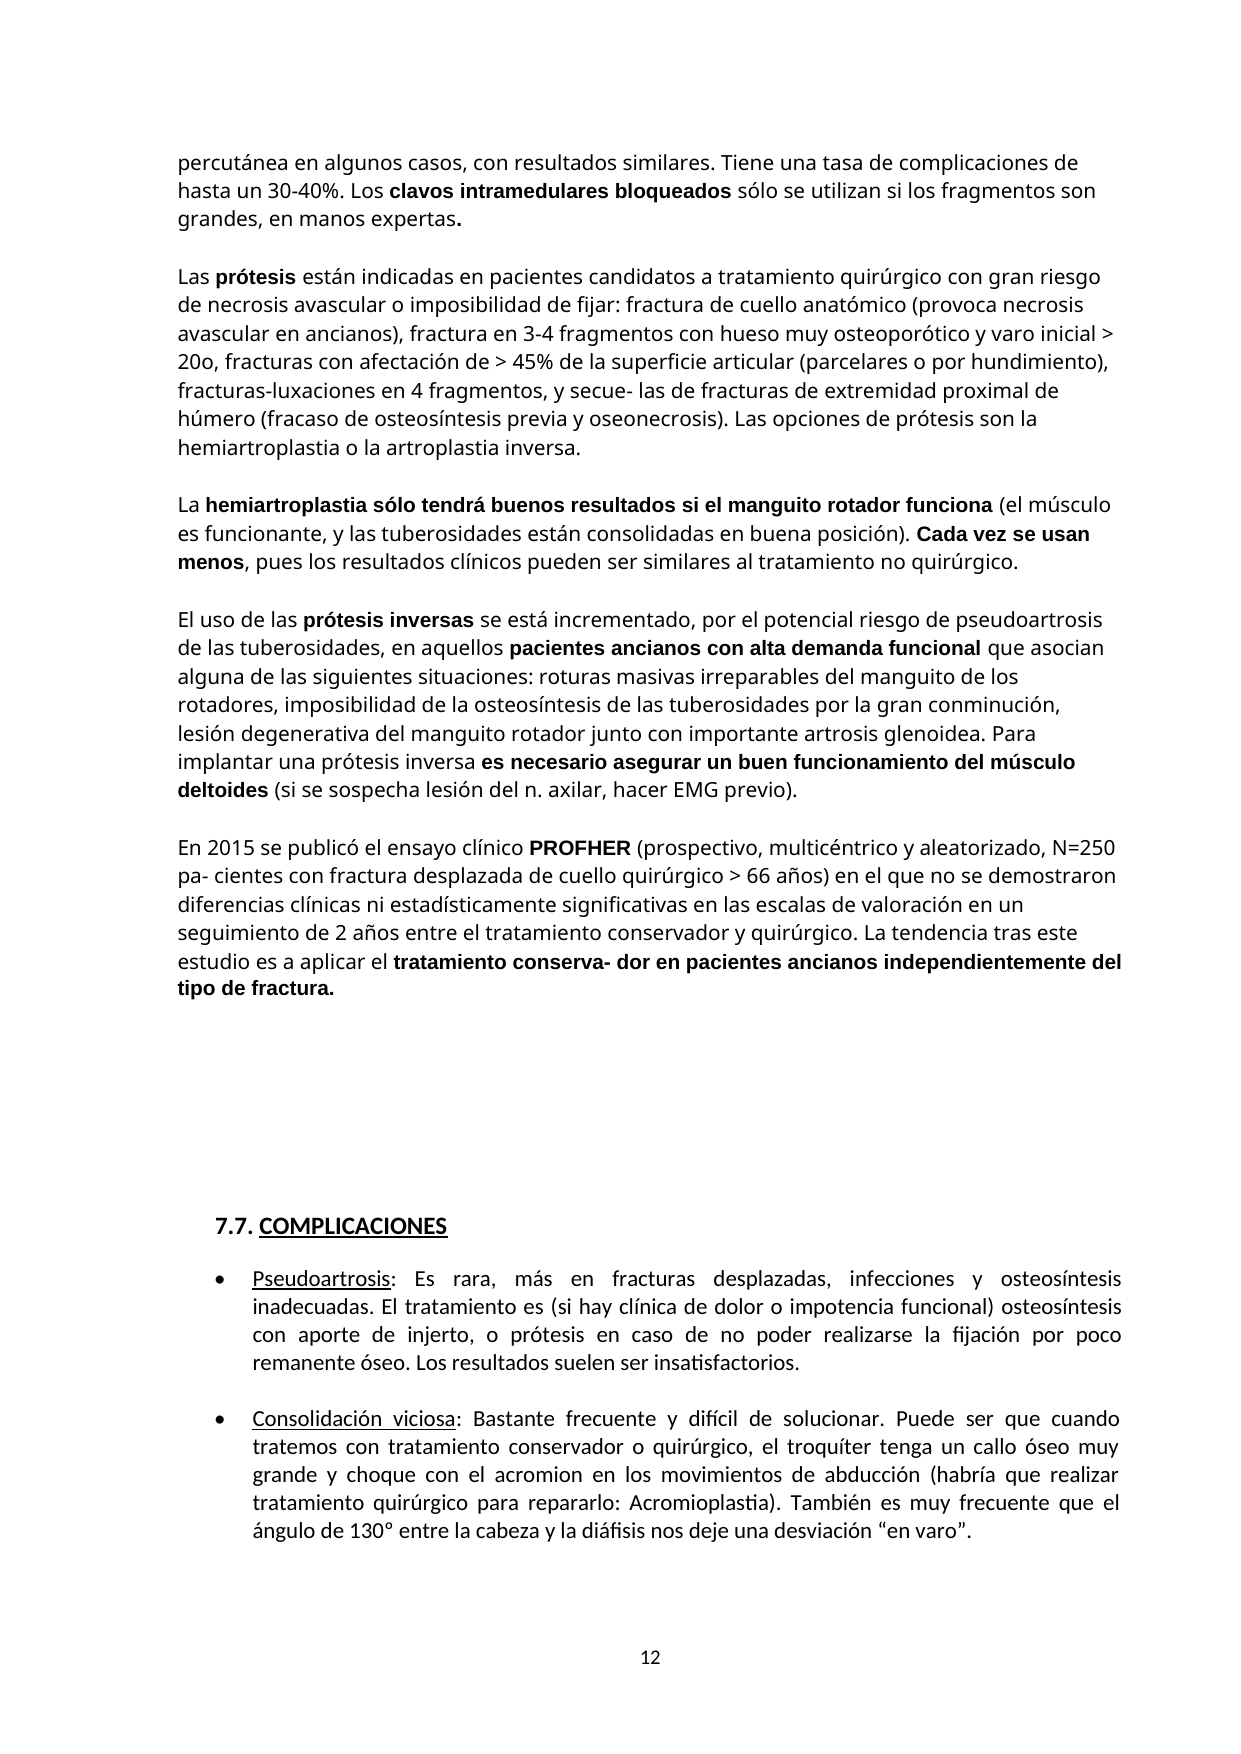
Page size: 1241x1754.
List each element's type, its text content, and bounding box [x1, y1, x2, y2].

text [177, 148, 1123, 233]
text 7.7. COMPLICACIONES [215, 1210, 1123, 1240]
list Pseudoartrosis: Es rara, más en fracturas desplazadas, infecciones y osteosíntesis inadecuadas. El tratamiento es (si hay clínica de dolor o impotencia funcional) osteosíntesis con aporte de injerto, o prótesis en caso de no poder realizarse la fijación por poco remanente óseo. Los resultados suelen ser insatisfactorios. [214, 1264, 1123, 1376]
text La hemiartroplastia sólo tendrá buenos resultados si el manguito rotador funciona (el músculo es funcionante, y las tuberosidades están consolidadas en buena posición). Cada vez se usan menos, pues los resultados clínicos pueden ser similares al tratamiento no quirúrgico. [177, 490, 1123, 576]
list Consolidación viciosa: Bastante frecuente y difícil de solucionar. Puede ser que cuando tratemos con tratamiento conservador o quirúrgico, el troquíter tenga un callo óseo muy grande y choque con el acromion en los movimientos de abducción (habría que realizar tratamiento quirúrgico para repararlo: Acromioplastia). También es muy frecuente que el ángulo de 130º entre la cabeza y la diáfisis nos deje una desviación “en varo”. [214, 1404, 1121, 1544]
text El uso de las prótesis inversas se está incrementado, por el potencial riesgo de pseudoartrosis de las tuberosidades, en aquellos pacientes ancianos con alta demanda funcional que asocian alguna de las siguientes situaciones: roturas masivas irreparables del manguito de los rotadores, imposibilidad de la osteosíntesis de las tuberosidades por la gran conminución, lesión degenerativa del manguito rotador junto con importante artrosis glenoidea. Para implantar una prótesis inversa es necesario asegurar un buen funcionamiento del músculo deltoides (si se sospecha lesión del n. axilar, hacer EMG previo). [177, 605, 1123, 804]
text Las prótesis están indicadas en pacientes candidatos a tratamiento quirúrgico con gran riesgo de necrosis avascular o imposibilidad de fijar: fractura de cuello anatómico (provoca necrosis avascular en ancianos), fractura en 3-4 fragmentos con hueso muy osteoporótico y varo inicial > 20o, fracturas con afectación de > 45% de la superficie articular (parcelares o por hundimiento), fracturas-luxaciones en 4 fragmentos, y secue- las de fracturas de extremidad proximal de húmero (fracaso de osteosíntesis previa y oseonecrosis). Las opciones de prótesis son la hemiartroplastia o la artroplastia inversa. [177, 262, 1123, 461]
text En 2015 se publicó el ensayo clínico PROFHER (prospectivo, multicéntrico y aleatorizado, N=250 pa- cientes con fractura desplazada de cuello quirúrgico > 66 años) en el que no se demostraron diferencias clínicas ni estadísticamente significativas en las escalas de valoración en un seguimiento de 2 años entre el tratamiento conservador y quirúrgico. La tendencia tras este estudio es a aplicar el tratamiento conserva- dor en pacientes ancianos independientemente del tipo de fractura. [177, 833, 1123, 999]
